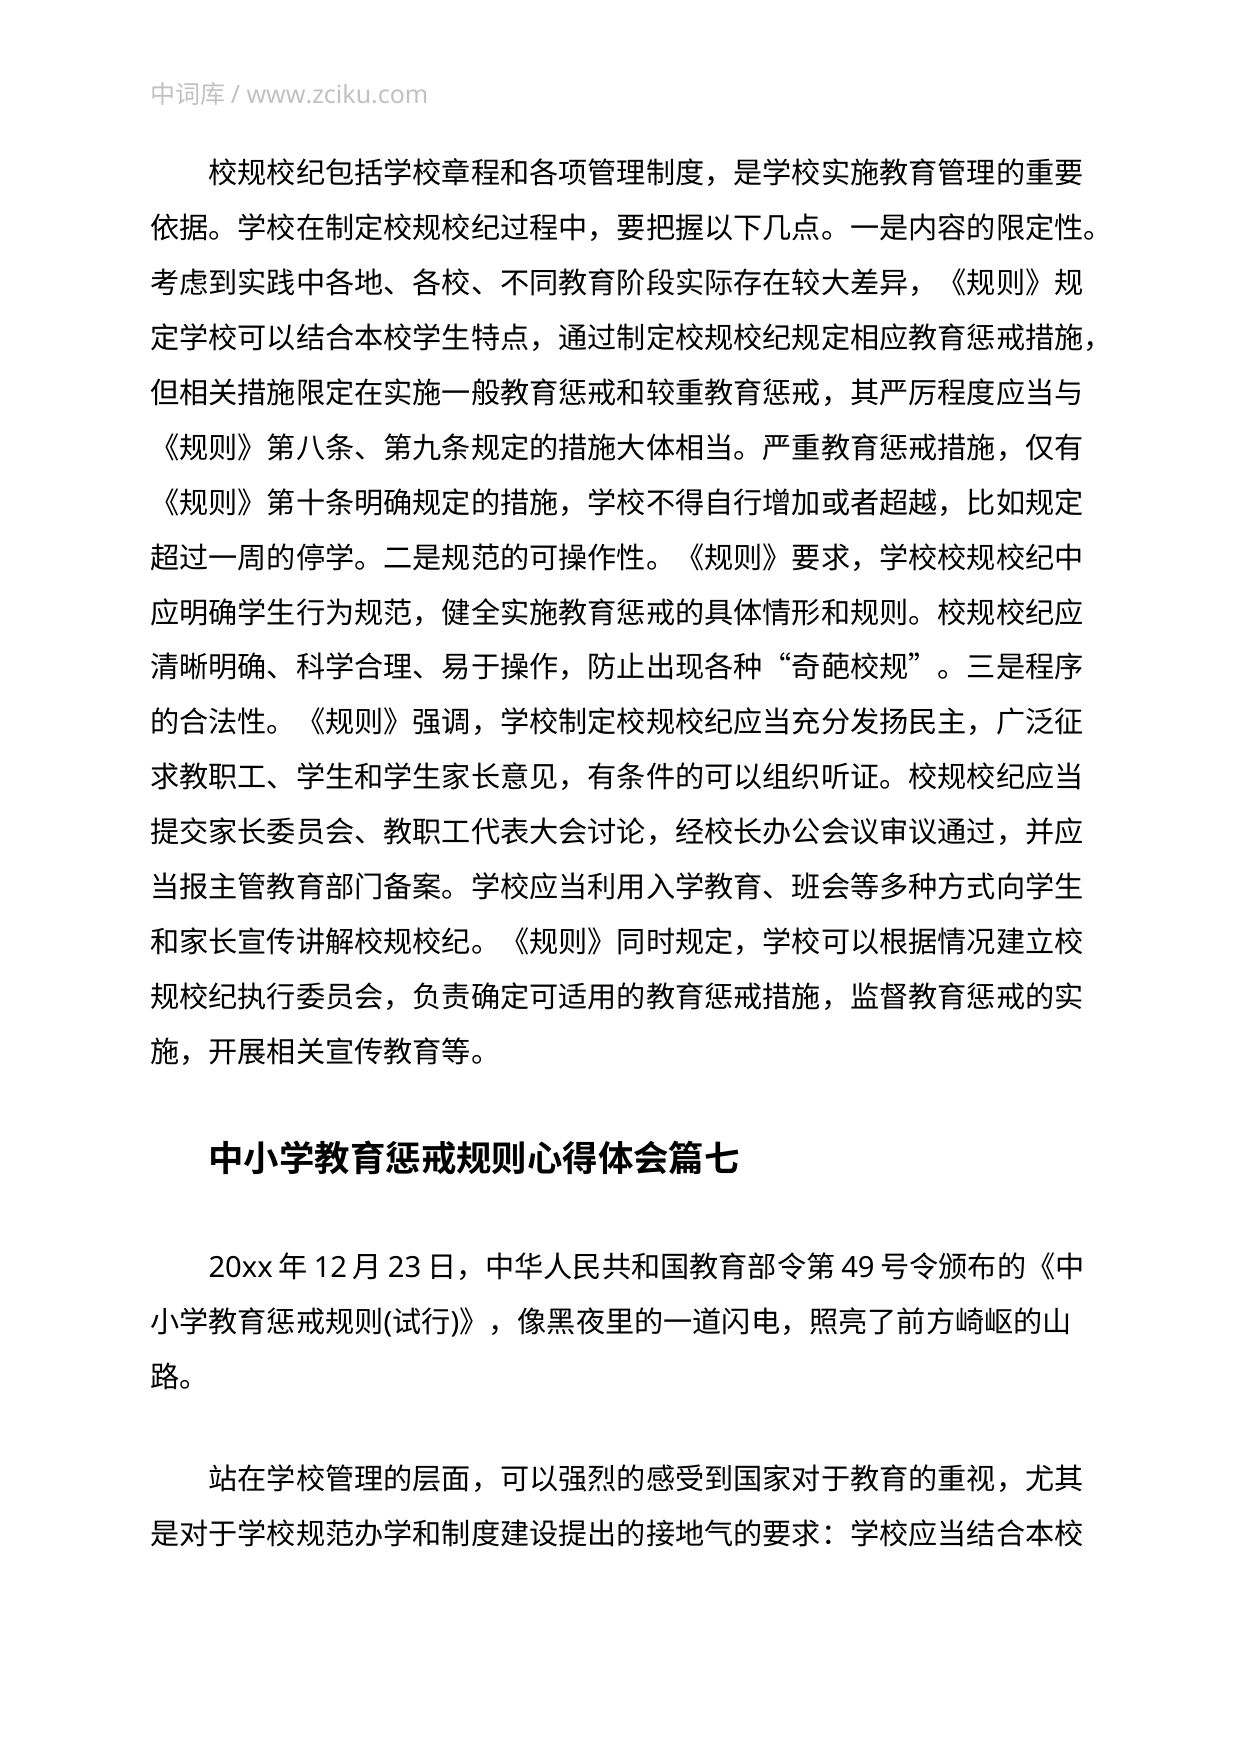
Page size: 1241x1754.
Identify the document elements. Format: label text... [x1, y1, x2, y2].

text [150, 1455, 1090, 1552]
text 20xx年12月23日，中华人民共和国教育部令第49号令颁布的《中小学教育惩戒规则(试行)》，像黑夜里的一道闪电，照亮了前方崎岖的山路。 [150, 1243, 1090, 1396]
text 中小学教育惩戒规则心得体会篇七 [150, 1130, 1090, 1181]
text 校规校纪包括学校章程和各项管理制度，是学校实施教育管理的重要依据。学校在制定校规校纪过程中，要把握以下几点。一是内容的限定性。考虑到实践中各地、各校、不同教育阶段实际存在较大差异，《规则》规定学校可以结合本校学生特点，通过制定校规校纪规定相应教育惩戒措施，但相关措施限定在实施一般教育惩戒和较重教育惩戒，其严厉程度应当与《规则》第八条、第九条规定的措施大体相当。严重教育惩戒措施，仅有《规则》第十条明确规定的措施，学校不得自行增加或者超越，比如规定超过一周的停学。二是规范的可操作性。《规则》要求，学校校规校纪中应明确学生行为规范，健全实施教育惩戒的具体情形和规则。校规校纪应清晰明确、科学合理、易于操作，防止出现各种“奇葩校规”。三是程序的合法性。《规则》强调，学校制定校规校纪应当充分发扬民主，广泛征求教职工、学生和学生家长意见，有条件的可以组织听证。校规校纪应当提交家长委员会、教职工代表大会讨论，经校长办公会议审议通过，并应当报主管教育部门备案。学校应当利用入学教育、班会等多种方式向学生和家长宣传讲解校规校纪。《规则》同时规定，学校可以根据情况建立校规校纪执行委员会，负责确定可适用的教育惩戒措施，监督教育惩戒的实施，开展相关宣传教育等。 [150, 150, 1090, 1071]
